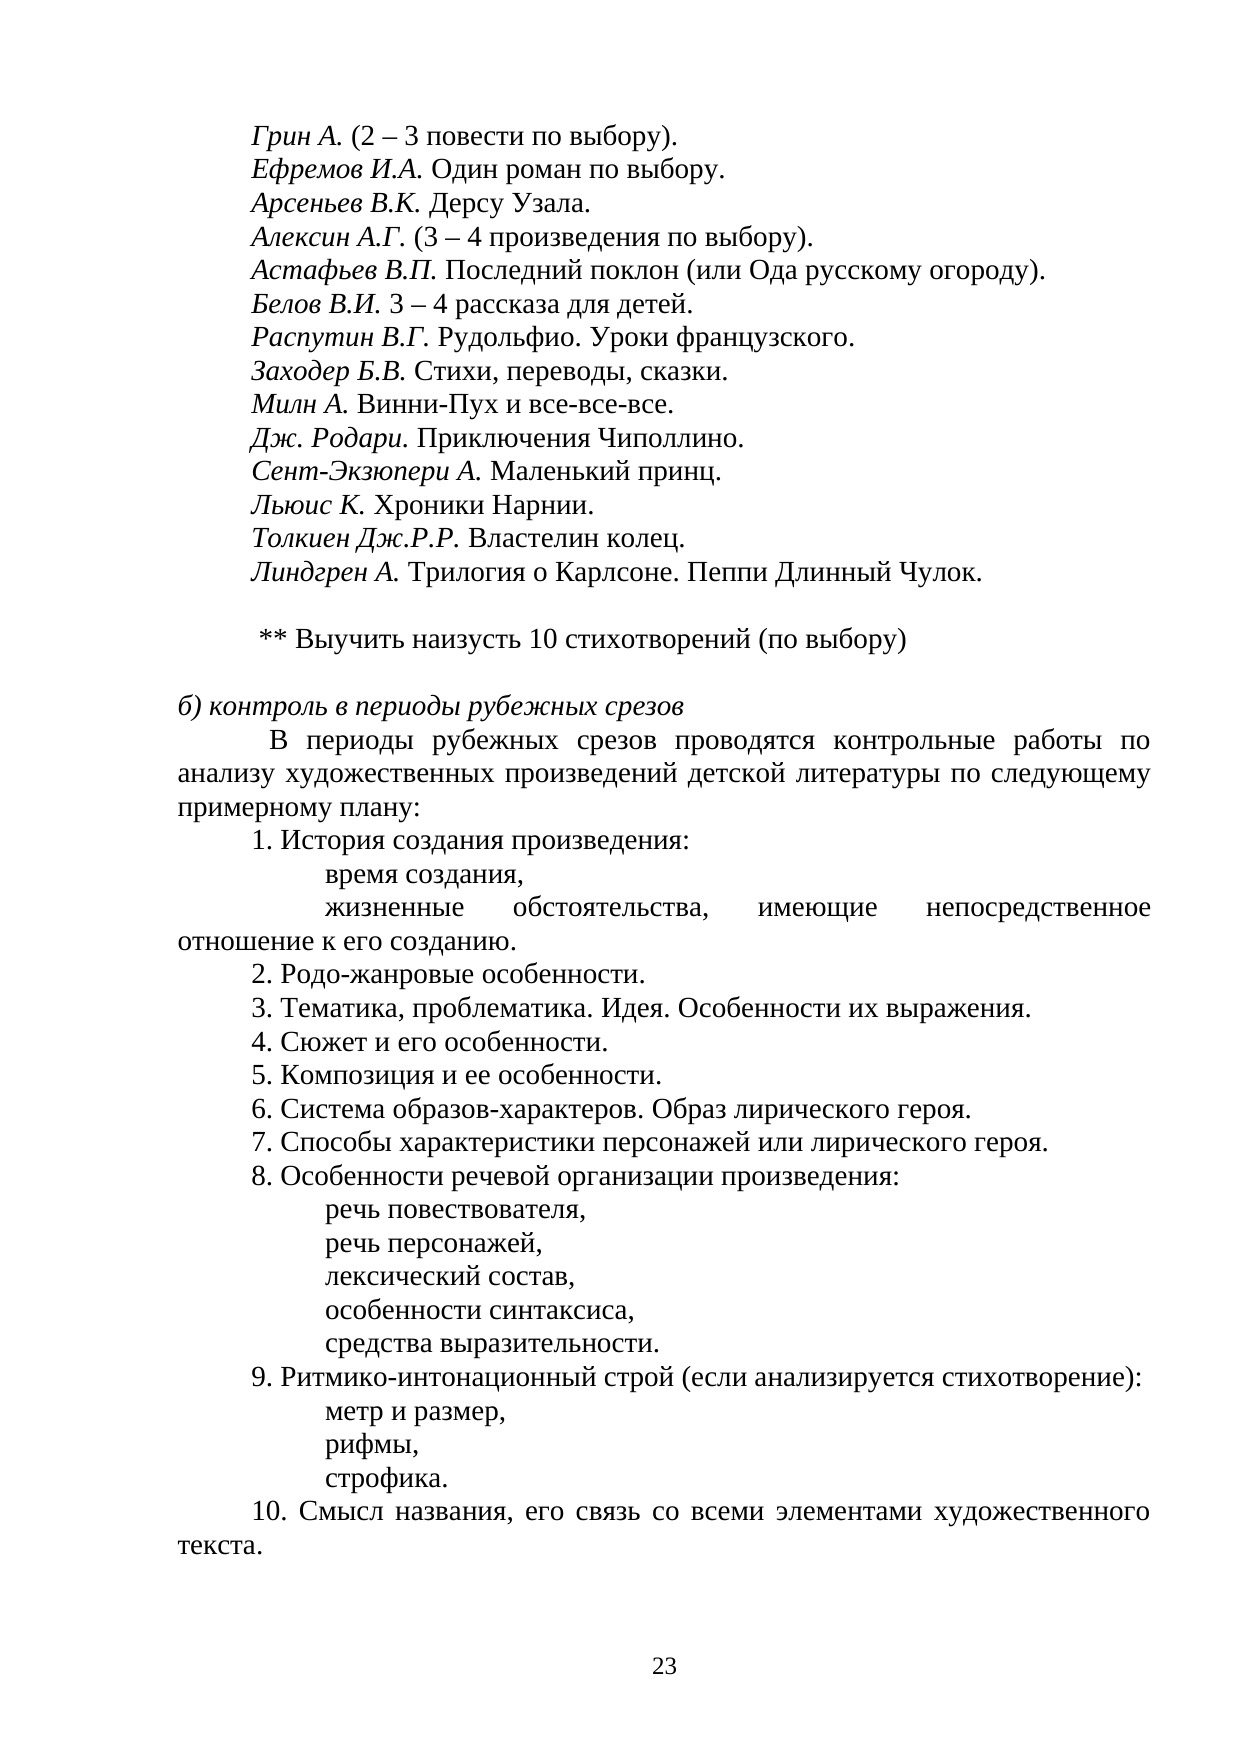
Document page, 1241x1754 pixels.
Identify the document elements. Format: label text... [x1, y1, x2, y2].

text Распутин В.Г. Рудольфио. Уроки французского. [177, 319, 1152, 353]
text особенности синтаксиса, [177, 1292, 1152, 1326]
text Линдгрен А. Трилогия о Карлсоне. Пеппи Длинный Чулок. [177, 554, 1152, 588]
text Астафьев В.П. Последний поклон (или Ода русскому огороду). [177, 252, 1152, 286]
text 4. Сюжет и его особенности. [177, 1024, 1152, 1057]
text Ефремов И.А. Один роман по выбору. [177, 152, 1152, 185]
text Милн А. Винни-Пух и все-все-все. [177, 386, 1152, 420]
text 10. Смысл названия, его связь со всеми элементами художественного текста. [177, 1493, 1152, 1560]
text 1. История создания произведения: [177, 822, 1152, 856]
text Толкиен Дж.Р.Р. Властелин колец. [177, 521, 1152, 554]
text строфика. [177, 1460, 1152, 1493]
text Дж. Родари. Приключения Чиполлино. [177, 420, 1152, 453]
text метр и размер, [177, 1393, 1152, 1426]
text 2. Родо-жанровые особенности. [177, 957, 1152, 990]
text Алексин А.Г. (3 – 4 произведения по выбору). [177, 219, 1152, 252]
text Белов В.И. 3 – 4 рассказа для детей. [177, 286, 1152, 319]
text время создания, [177, 856, 1152, 889]
text 7. Способы характеристики персонажей или лирического героя. [177, 1124, 1152, 1158]
text рифмы, [177, 1426, 1152, 1460]
text Заходер Б.В. Стихи, переводы, сказки. [177, 353, 1152, 386]
text лексический состав, [177, 1258, 1152, 1292]
text речь персонажей, [177, 1225, 1152, 1258]
text Льюис К. Хроники Нарнии. [177, 487, 1152, 521]
text 5. Композиция и ее особенности. [177, 1057, 1152, 1091]
text средства выразительности. [177, 1326, 1152, 1359]
text Арсеньев В.К. Дерсу Узала. [177, 185, 1152, 219]
text речь повествователя, [177, 1191, 1152, 1225]
text Грин А. (2 – 3 повести по выбору). [177, 118, 1152, 152]
text 3. Тематика, проблематика. Идея. Особенности их выражения. [177, 990, 1152, 1024]
text б) контроль в периоды рубежных срезов [177, 688, 1152, 722]
text жизненные обстоятельства, имеющие непосредственное отношение к его созданию. [177, 889, 1152, 957]
text Сент-Экзюпери А. Маленький принц. [177, 453, 1152, 487]
text 8. Особенности речевой организации произведения: [177, 1158, 1152, 1191]
text ** Выучить наизусть 10 стихотворений (по выбору) [177, 621, 1152, 655]
text 6. Система образов-характеров. Образ лирического героя. [177, 1091, 1152, 1124]
text 9. Ритмико-интонационный строй (если анализируется стихотворение): [177, 1359, 1152, 1393]
text В периоды рубежных срезов проводятся контрольные работы по анализу художественных произведений детской литературы по следующему примерному плану: [177, 722, 1152, 822]
